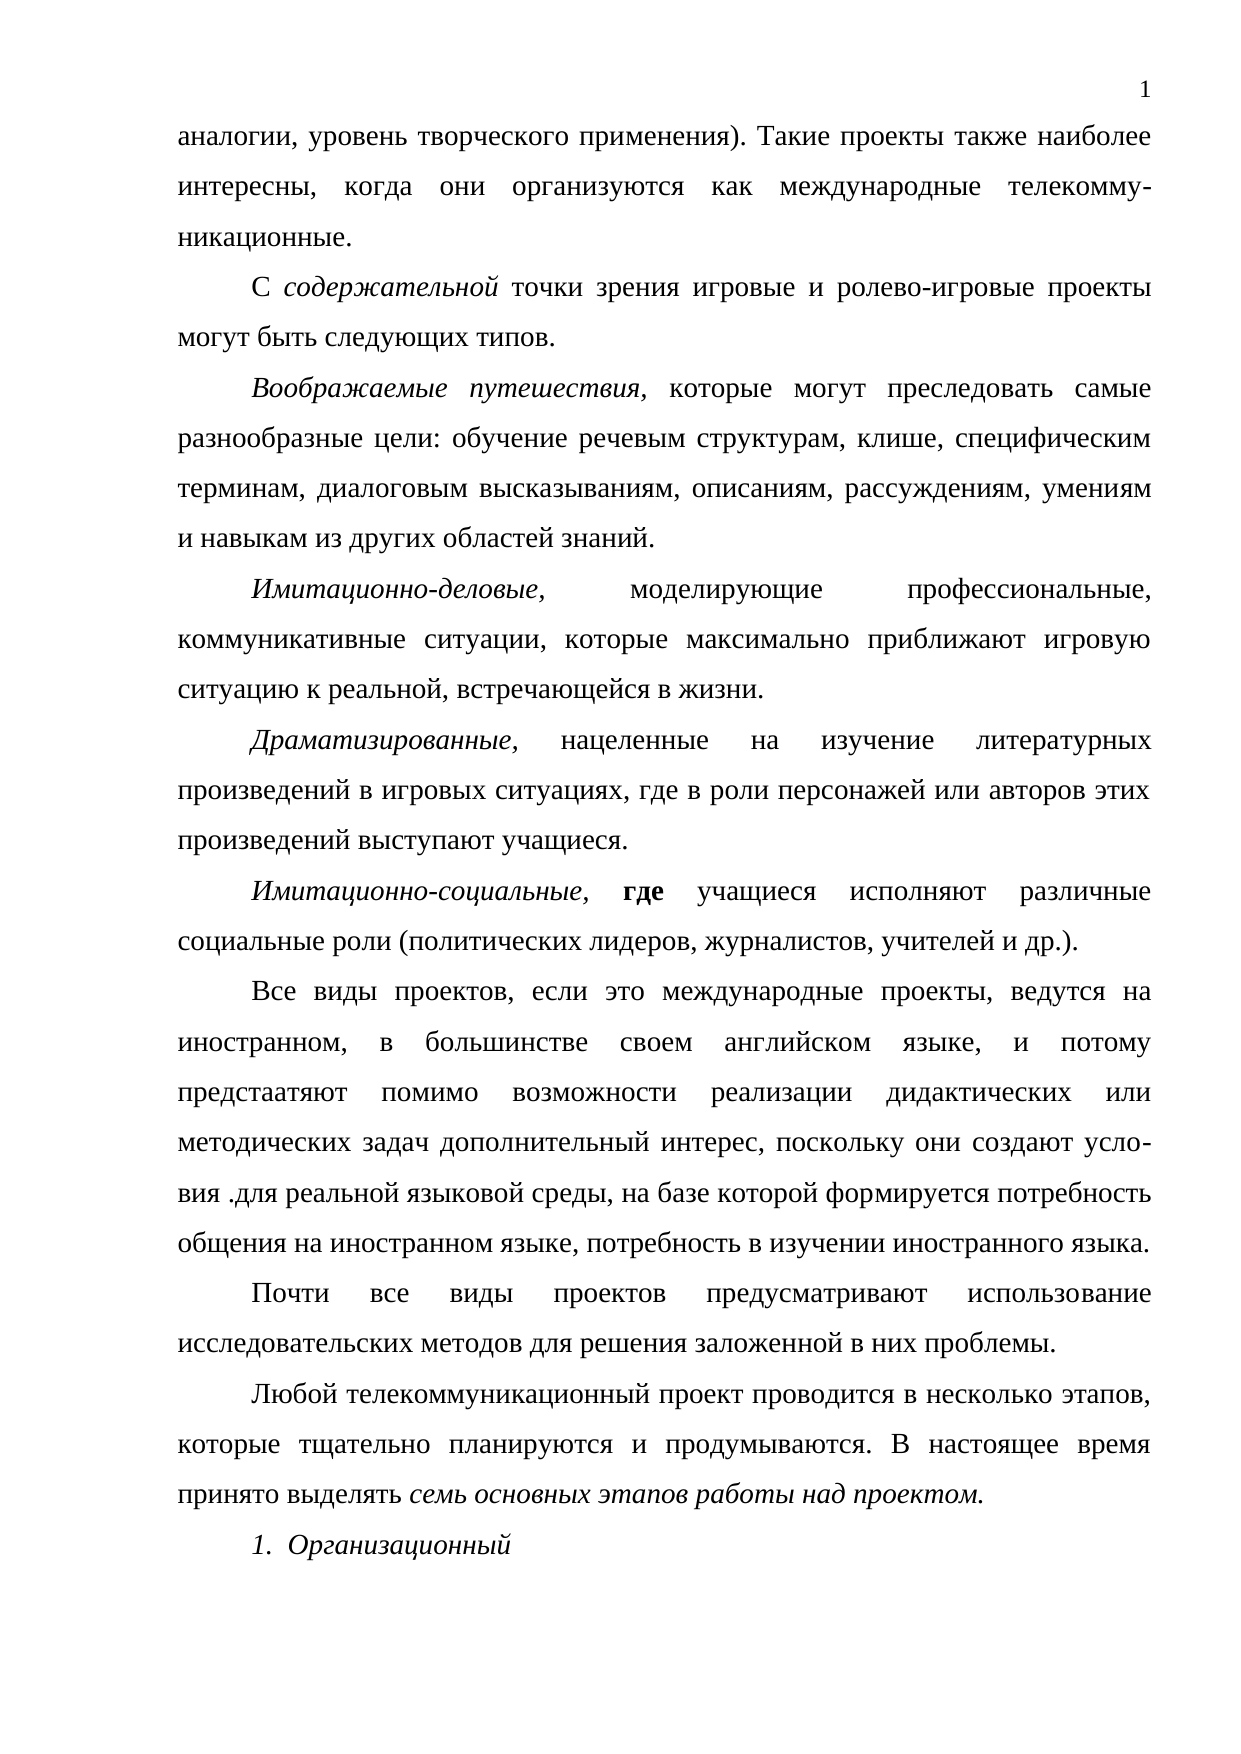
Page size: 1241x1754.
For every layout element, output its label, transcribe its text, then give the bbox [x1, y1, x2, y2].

text Имитационно-социальные, где учащиеся исполняют различные социальные роли (политических лидеров, журналистов, учителей и др.). [177, 873, 1152, 957]
text Почти все виды проектов предусматривают использование исследовательских методов для решения заложенной в них проблемы. [177, 1275, 1152, 1359]
text Все виды проектов, если это международные проекты, ведутся на иностранном, в большинстве своем английском языке, и потому предстаатяют помимо возможности реализации дидактических или методических задач дополнительный интерес, поскольку они создают условия .для реальной языковой среды, на базе которой формируется потребность общения на иностранном языке, потребность в изучении иностранного языка. [177, 973, 1152, 1258]
text С содержательной точки зрения игровые и ролево-игровые проекты могут быть следующих типов. [177, 269, 1152, 353]
text Воображаемые путешествия, которые могут преследовать самые разнообразные цели: обучение речевым структурам, клише, специфическим терминам, диалоговым высказываниям, описаниям, рассуждениям, умениям и навыкам из других областей знаний. [177, 370, 1152, 554]
text Драматизированные, нацеленные на изучение литературных произведений в игровых ситуациях, где в роли персонажей или авторов этих произведений выступают учащиеся. [177, 722, 1152, 856]
text Имитационно-деловые, моделирующие профессиональные, коммуникативные ситуации, которые максимально приближают игровую ситуацию к реальной, встречающейся в жизни. [177, 571, 1152, 705]
text 1. Организационный [177, 1527, 1152, 1560]
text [177, 118, 1152, 252]
text Любой телекоммуникационный проект проводится в несколько этапов, которые тщательно планируются и продумываются. В настоящее время принято выделять семь основных этапов работы над проектом. [177, 1376, 1152, 1510]
